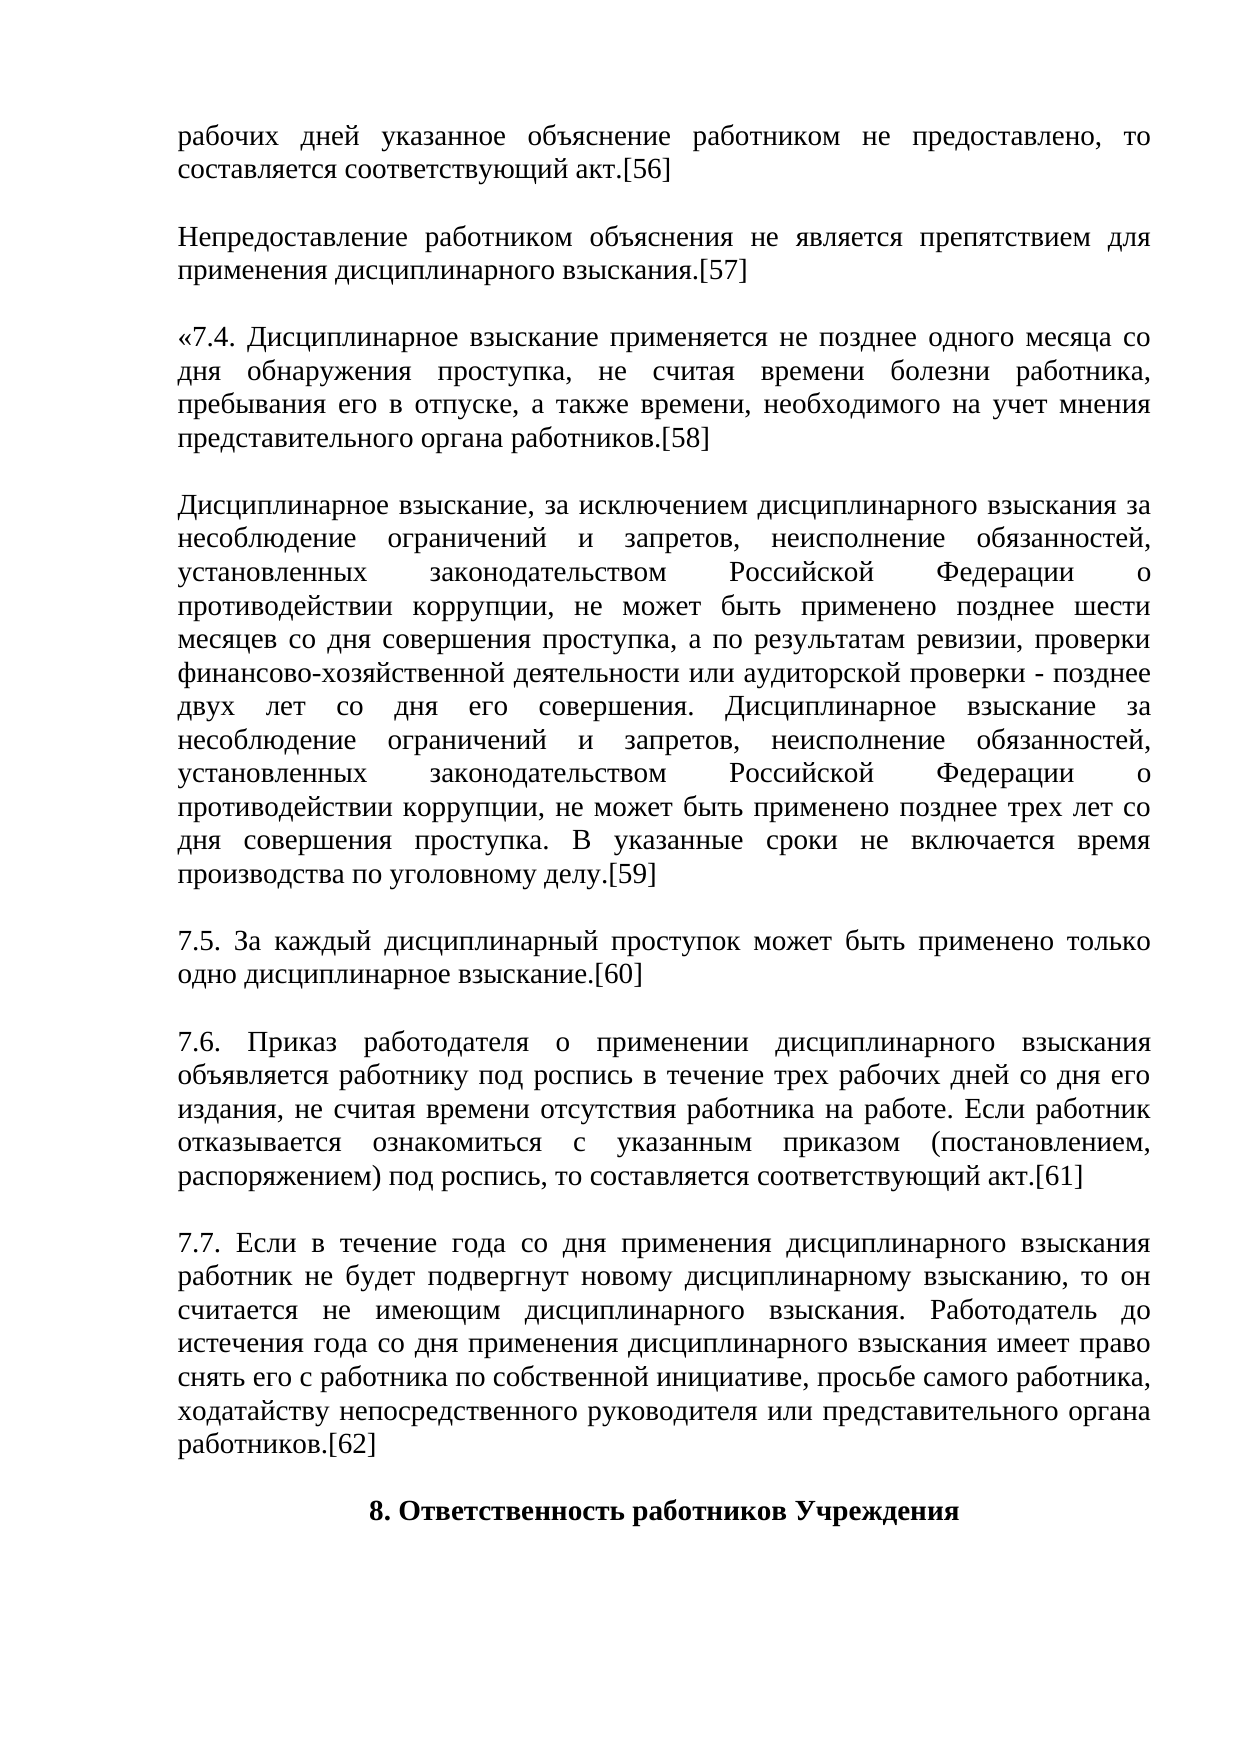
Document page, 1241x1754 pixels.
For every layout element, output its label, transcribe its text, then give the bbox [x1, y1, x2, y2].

text Непредоставление работником объяснения не является препятствием для применения дисциплинарного взыскания.[57] [177, 219, 1152, 286]
text 7.5. За каждый дисциплинарный проступок может быть применено только одно дисциплинарное взыскание.[60] [177, 923, 1152, 990]
text 7.6. Приказ работодателя о применении дисциплинарного взыскания объявляется работнику под роспись в течение трех рабочих дней со дня его издания, не считая времени отсутствия работника на работе. Если работник отказывается ознакомиться с указанным приказом (постановлением, распоряжением) под роспись, то составляется соответствующий акт.[61] [177, 1024, 1152, 1191]
text 8. Ответственность работников Учреждения [177, 1493, 1152, 1527]
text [177, 118, 1152, 185]
text 7.7. Если в течение года со дня применения дисциплинарного взыскания работник не будет подвергнут новому дисциплинарному взысканию, то он считается не имеющим дисциплинарного взыскания. Работодатель до истечения года со дня применения дисциплинарного взыскания имеет право снять его с работника по собственной инициативе, просьбе самого работника, ходатайству непосредственного руководителя или представительного органа работников.[62] [177, 1225, 1152, 1460]
text «7.4. Дисциплинарное взыскание применяется не позднее одного месяца со дня обнаружения проступка, не считая времени болезни работника, пребывания его в отпуске, а также времени, необходимого на учет мнения представительного органа работников.[58] [177, 319, 1152, 453]
text Дисциплинарное взыскание, за исключением дисциплинарного взыскания за несоблюдение ограничений и запретов, неисполнение обязанностей, установленных законодательством Российской Федерации о противодействии коррупции, не может быть применено позднее шести месяцев со дня совершения проступка, а по результатам ревизии, проверки финансово-хозяйственной деятельности или аудиторской проверки - позднее двух лет со дня его совершения. Дисциплинарное взыскание за несоблюдение ограничений и запретов, неисполнение обязанностей, установленных законодательством Российской Федерации о противодействии коррупции, не может быть применено позднее трех лет со дня совершения проступка. В указанные сроки не включается время производства по уголовному делу.[59] [177, 487, 1152, 889]
